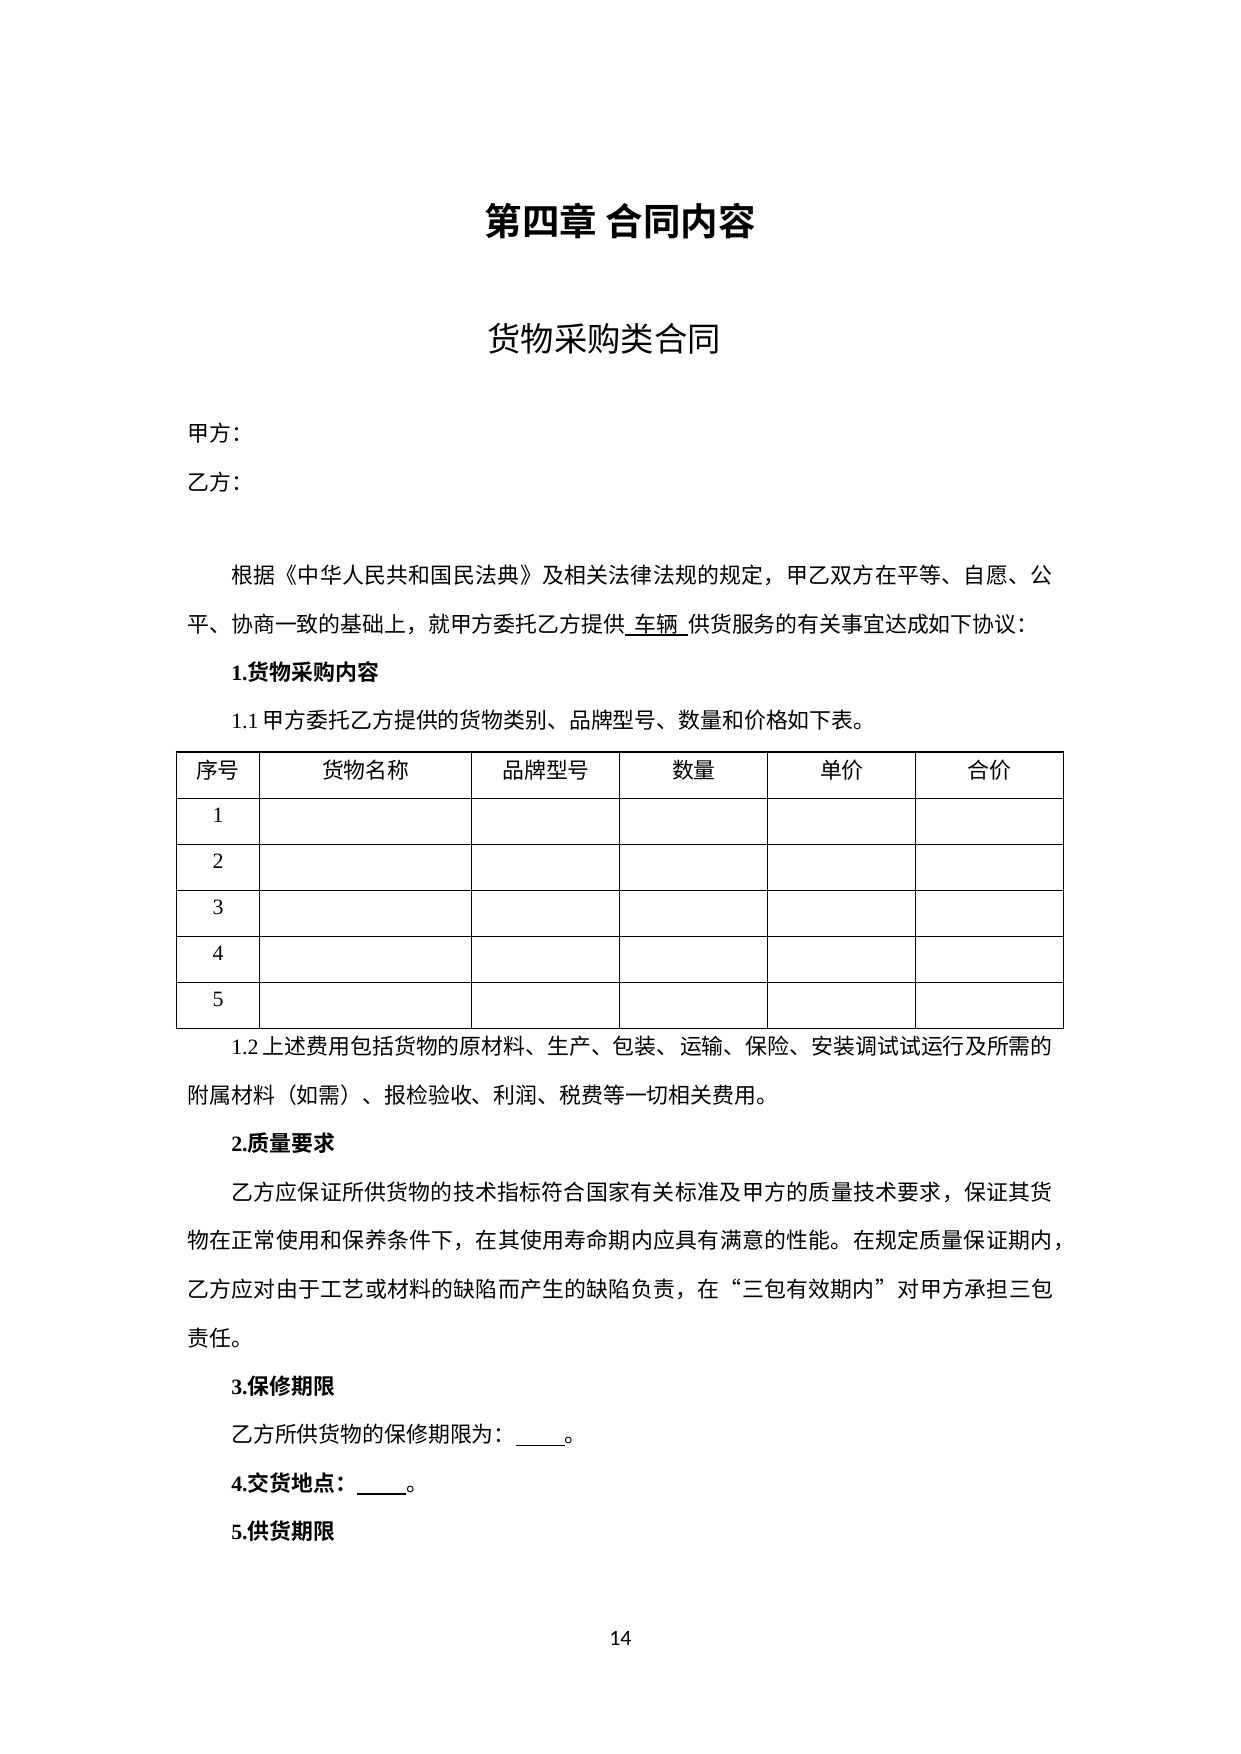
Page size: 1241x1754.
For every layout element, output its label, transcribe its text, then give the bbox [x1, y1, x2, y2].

table_cell [916, 891, 1063, 936]
table_cell [768, 845, 915, 889]
table_cell [260, 799, 471, 843]
table_cell [620, 891, 767, 936]
text 乙方所供货物的保修期限为： 。 [187, 1417, 1053, 1449]
table_cell [768, 891, 915, 936]
text 1.1甲方委托乙方提供的货物类别、品牌型号、数量和价格如下表。 [187, 703, 1053, 736]
table_cell [620, 799, 767, 843]
table_header 单价 [768, 753, 915, 797]
table_cell [916, 937, 1063, 982]
text 1.货物采购内容 [187, 655, 1053, 687]
text 3.保修期限 [187, 1369, 1053, 1401]
table_cell [620, 845, 767, 889]
table_cell 1 [177, 799, 259, 843]
table_cell [768, 937, 915, 982]
table_cell [472, 799, 619, 843]
table_header 数量 [620, 753, 767, 797]
table_cell [916, 799, 1063, 843]
table_cell [472, 937, 619, 982]
table_cell [916, 983, 1063, 1028]
table_cell [472, 845, 619, 889]
table_cell 5 [177, 983, 259, 1028]
text 甲方： [187, 416, 1053, 448]
table_cell [260, 845, 471, 889]
table_cell [620, 937, 767, 982]
table_header 序号 [177, 753, 259, 797]
text 4.交货地点： 。 [187, 1465, 1053, 1498]
table_cell [260, 937, 471, 982]
text 2.质量要求 [187, 1126, 1053, 1158]
table_cell [916, 845, 1063, 889]
table_cell [768, 983, 915, 1028]
table_header 合价 [916, 753, 1063, 797]
table_cell [768, 799, 915, 843]
table_cell [260, 983, 471, 1028]
table_cell [472, 891, 619, 936]
table_cell [260, 891, 471, 936]
subtitle 第四章 合同内容 [187, 187, 1053, 252]
table_cell [620, 983, 767, 1028]
text 乙方： [187, 464, 1053, 497]
table_cell [472, 983, 619, 1028]
table_cell 2 [177, 845, 259, 889]
text 根据《中华人民共和国民法典》及相关法律法规的规定，甲乙双方在平等、自愿、公平、协商一致的基础上，就甲方委托乙方提供 车辆 供货服务的有关事宜达成如下协议： [187, 558, 1053, 639]
text 货物采购类合同 [187, 304, 1053, 369]
table_header 货物名称 [260, 753, 471, 797]
text 5.供货期限 [187, 1514, 1053, 1546]
text 乙方应保证所供货物的技术指标符合国家有关标准及甲方的质量技术要求，保证其货物在正常使用和保养条件下，在其使用寿命期内应具有满意的性能。在规定质量保证期内，乙方应对由于工艺或材料的缺陷而产生的缺陷负责，在“三包有效期内”对甲方承担三包责任。 [187, 1174, 1053, 1353]
text 1.2上述费用包括货物的原材料、生产、包装、运输、保险、安装调试试运行及所需的附属材料（如需）、报检验收、利润、税费等一切相关费用。 [187, 1029, 1053, 1110]
table_cell 3 [177, 891, 259, 936]
table_cell 4 [177, 937, 259, 982]
table_header 品牌型号 [472, 753, 619, 797]
